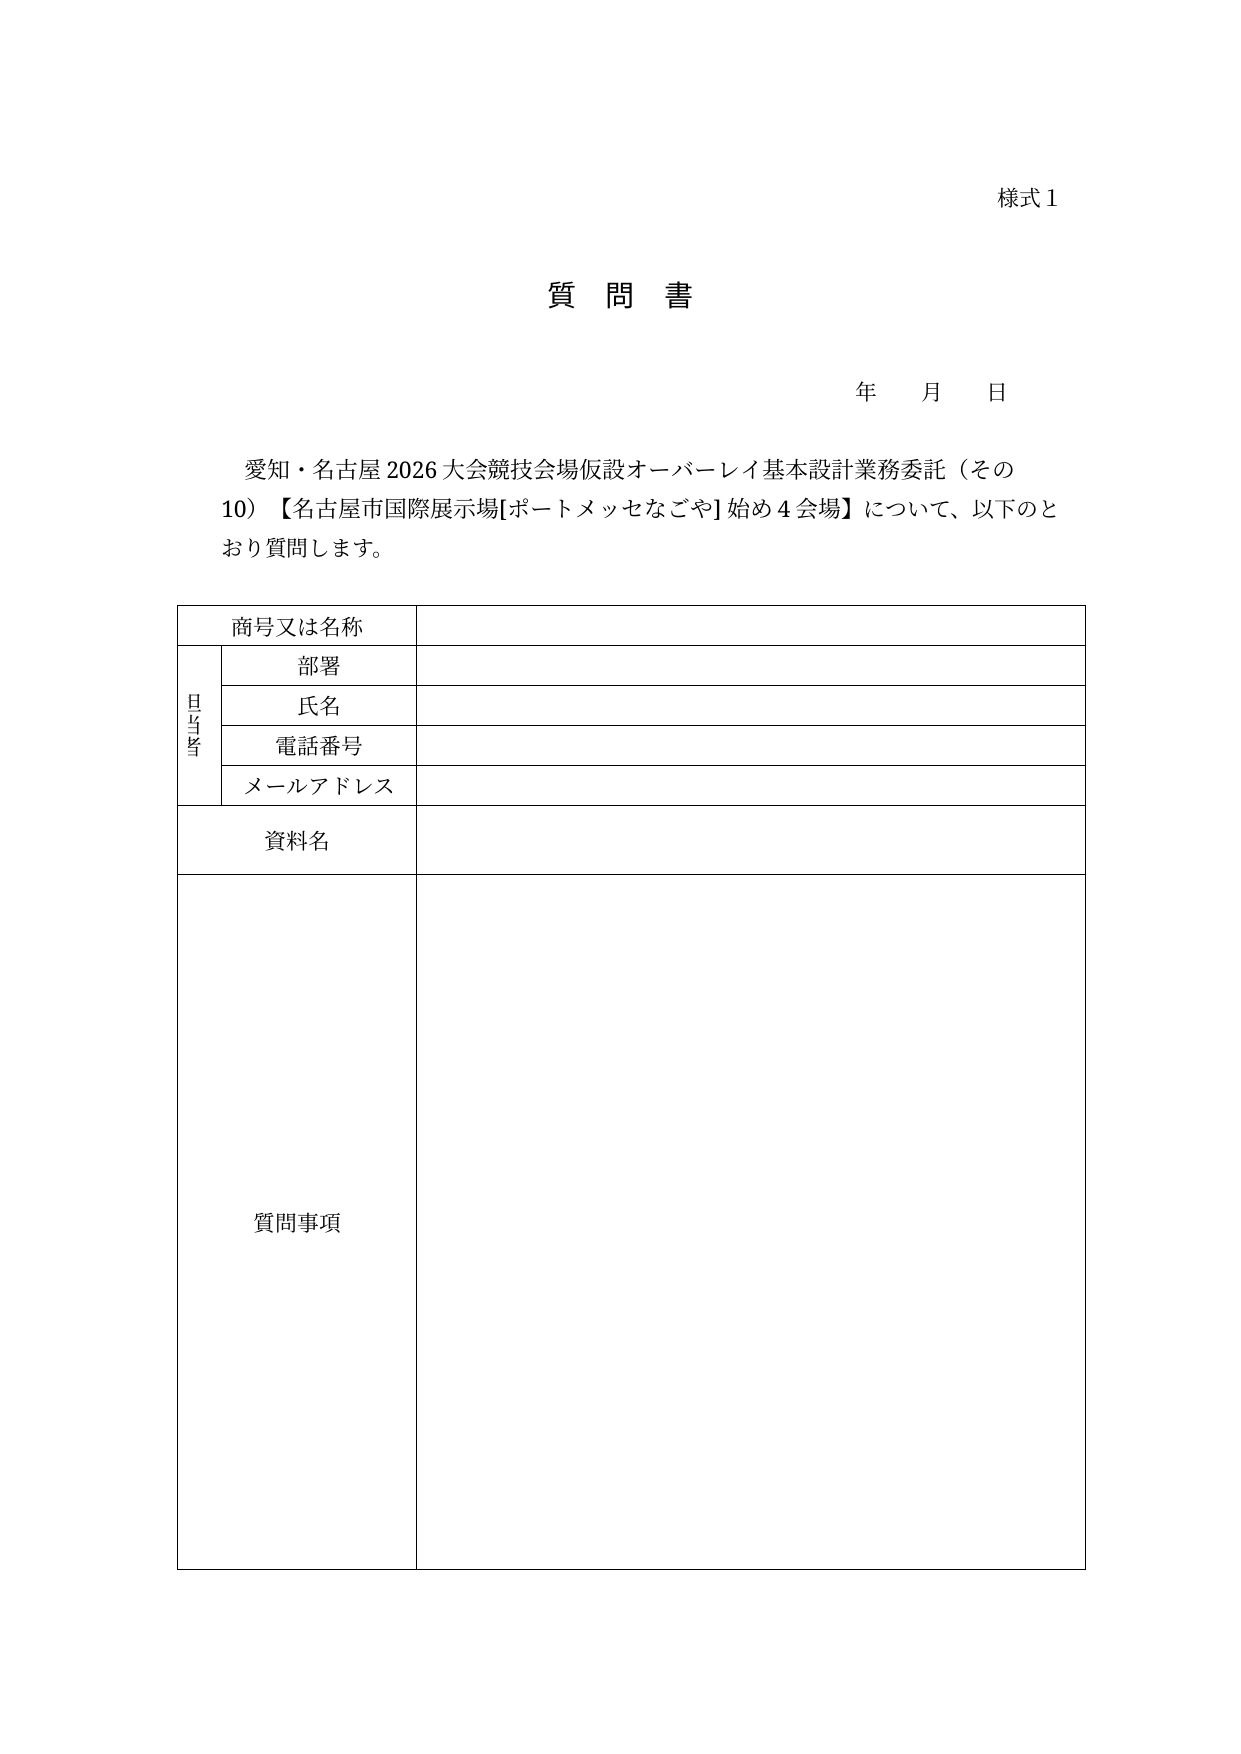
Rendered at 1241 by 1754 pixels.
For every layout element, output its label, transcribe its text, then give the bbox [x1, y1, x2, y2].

table_cell [417, 646, 1085, 685]
table_cell メールアドレス [222, 766, 416, 804]
table_cell 氏名 [222, 686, 416, 725]
table_cell [417, 766, 1085, 804]
table_cell [417, 806, 1085, 874]
table_cell [417, 686, 1085, 725]
table_cell [417, 726, 1085, 764]
table_header 商号又は名称 [178, 606, 416, 645]
table_cell 資料名 [178, 806, 416, 874]
table_cell [417, 875, 1085, 1569]
table_cell 担当者 [178, 646, 221, 804]
table_cell 質問事項 [178, 875, 416, 1569]
table_cell 電話番号 [222, 726, 416, 764]
text 年 月 日 [768, 372, 1063, 411]
text 様式１ [177, 178, 1063, 216]
table_cell 部署 [222, 646, 416, 685]
text 愛知・名古屋2026大会競技会場仮設オーバーレイ基本設計業務委託（その10）【名古屋市国際展示場[ポートメッセなごや] 始め4会場】について、以下のとおり質問します。 [221, 449, 1063, 566]
table_header [417, 606, 1085, 645]
text 質 問 書 [177, 255, 1063, 333]
